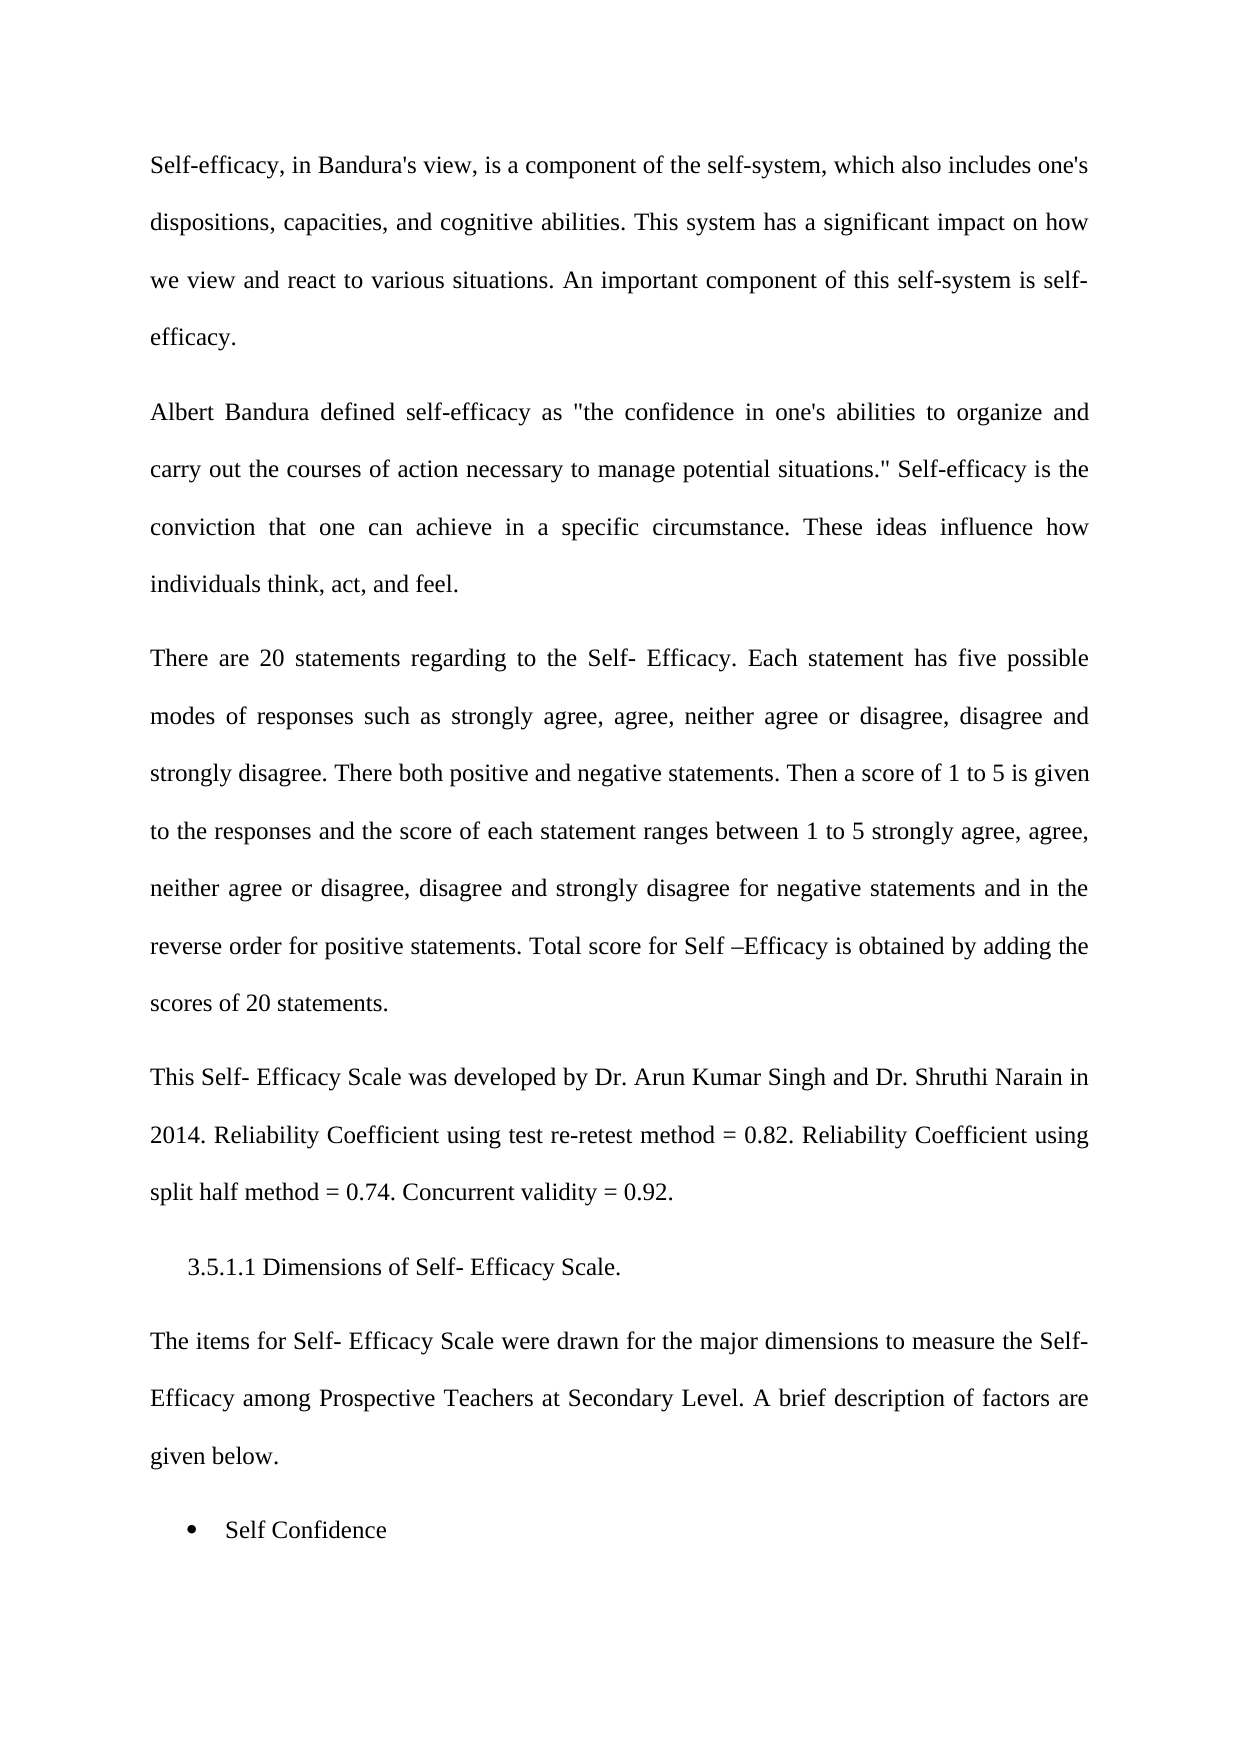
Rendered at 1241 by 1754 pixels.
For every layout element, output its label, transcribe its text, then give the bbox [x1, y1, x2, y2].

list Self Confidence [187, 1515, 1090, 1544]
list Dimensions of Self- Efficacy Scale. [187, 1252, 1090, 1280]
text Albert Bandura defined self-efficacy as "the confidence in one's abilities to organize and carry out the courses of action necessary to manage potential situations." Self-efficacy is the conviction that one can achieve in a specific circumstance. These ideas influence how individuals think, act, and feel. [150, 397, 1090, 598]
text The items for Self- Efficacy Scale were drawn for the major dimensions to measure the Self- Efficacy among Prospective Teachers at Secondary Level. A brief description of factors are given below. [150, 1326, 1090, 1469]
text This Self- Efficacy Scale was developed by Dr. Arun Kumar Singh and Dr. Shruthi Narain in 2014. Reliability Coefficient using test re-retest method = 0.82. Reliability Coefficient using split half method = 0.74. Concurrent validity = 0.92. [150, 1062, 1090, 1206]
text Self-efficacy, in Bandura's view, is a component of the self-system, which also includes one's dispositions, capacities, and cognitive abilities. This system has a significant impact on how we view and react to various situations. An important component of this self-system is self-efficacy. [150, 150, 1090, 351]
text There are 20 statements regarding to the Self- Efficacy. Each statement has five possible modes of responses such as strongly agree, agree, neither agree or disagree, disagree and strongly disagree. There both positive and negative statements. Then a score of 1 to 5 is given to the responses and the score of each statement ranges between 1 to 5 strongly agree, agree, neither agree or disagree, disagree and strongly disagree for negative statements and in the reverse order for positive statements. Total score for Self –Efficacy is obtained by adding the scores of 20 statements. [150, 643, 1090, 1017]
